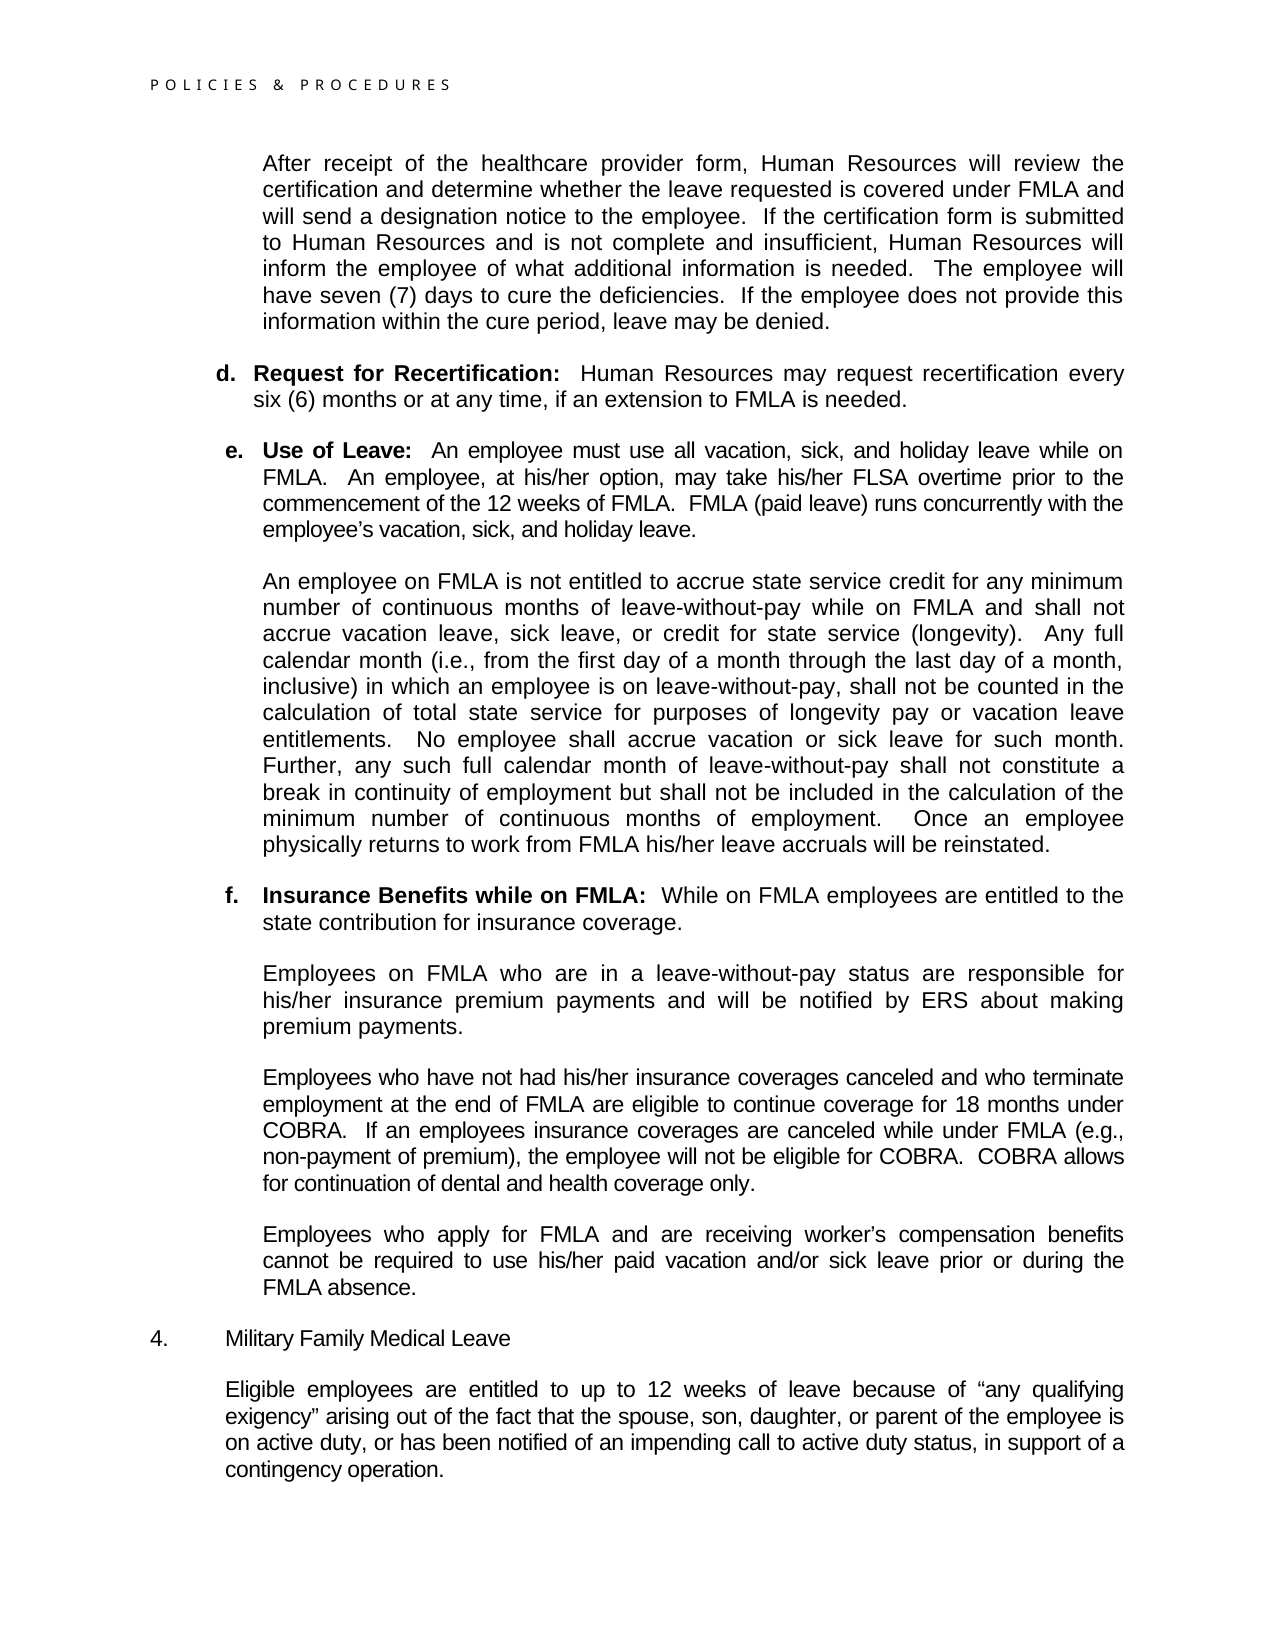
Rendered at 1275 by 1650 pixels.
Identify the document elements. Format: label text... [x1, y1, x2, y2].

text Employees who have not had his/her insurance coverages canceled and who terminate employment at the end of FMLA are eligible to continue coverage for 18 months under COBRA. If an employees insurance coverages are canceled while under FMLA (e.g., non-payment of premium), the employee will not be eligible for COBRA. COBRA allows for continuation of dental and health coverage only. [262, 1064, 1125, 1196]
text Employees on FMLA who are in a leave-without-pay status are responsible for his/her insurance premium payments and will be notified by ERS about making premium payments. [262, 960, 1125, 1039]
text 4. Military Family Medical Leave [150, 1325, 1125, 1351]
text f. Insurance Benefits while on FMLA: While on FMLA employees are entitled to the state contribution for insurance coverage. [225, 882, 1125, 935]
text After receipt of the healthcare provider form, Human Resources will review the certification and determine whether the leave requested is covered under FMLA and will send a designation notice to the employee. If the certification form is submitted to Human Resources and is not complete and insufficient, Human Resources will inform the employee of what additional information is needed. The employee will have seven (7) days to cure the deficiencies. If the employee does not provide this information within the cure period, leave may be denied. [262, 150, 1125, 334]
text Employees who apply for FMLA and are receiving worker’s compensation benefits cannot be required to use his/her paid vacation and/or sick leave prior or during the FMLA absence. [262, 1221, 1125, 1300]
list An employee on FMLA is not entitled to accrue state service credit for any minimum number of continuous months of leave-without-pay while on FMLA and shall not accrue vacation leave, sick leave, or credit for state service (longevity). Any full calendar month (i.e., from the first day of a month through the last day of a month, inclusive) in which an employee is on leave-without-pay, shall not be counted in the calculation of total state service for purposes of longevity pay or vacation leave entitlements. No employee shall accrue vacation or sick leave for such month. Further, any such full calendar month of leave-without-pay shall not constitute a break in continuity of employment but shall not be included in the calculation of the minimum number of continuous months of employment. Once an employee physically returns to work from FMLA his/her leave accruals will be reinstated. [262, 568, 1125, 857]
list e. Use of Leave: An employee must use all vacation, sick, and holiday leave while on FMLA. An employee, at his/her option, may take his/her FLSA overtime prior to the commencement of the 12 weeks of FMLA. FMLA (paid leave) runs concurrently with the employee’s vacation, sick, and holiday leave. [225, 437, 1125, 543]
text Eligible employees are entitled to up to 12 weeks of leave because of “any qualifying exigency” arising out of the fact that the spouse, son, daughter, or parent of the employee is on active duty, or has been notified of an impending call to active duty status, in support of a contingency operation. [225, 1376, 1125, 1482]
text d. Request for Recertification: Human Resources may request recertification every six (6) months or at any time, if an extension to FMLA is needed. [216, 359, 1125, 412]
